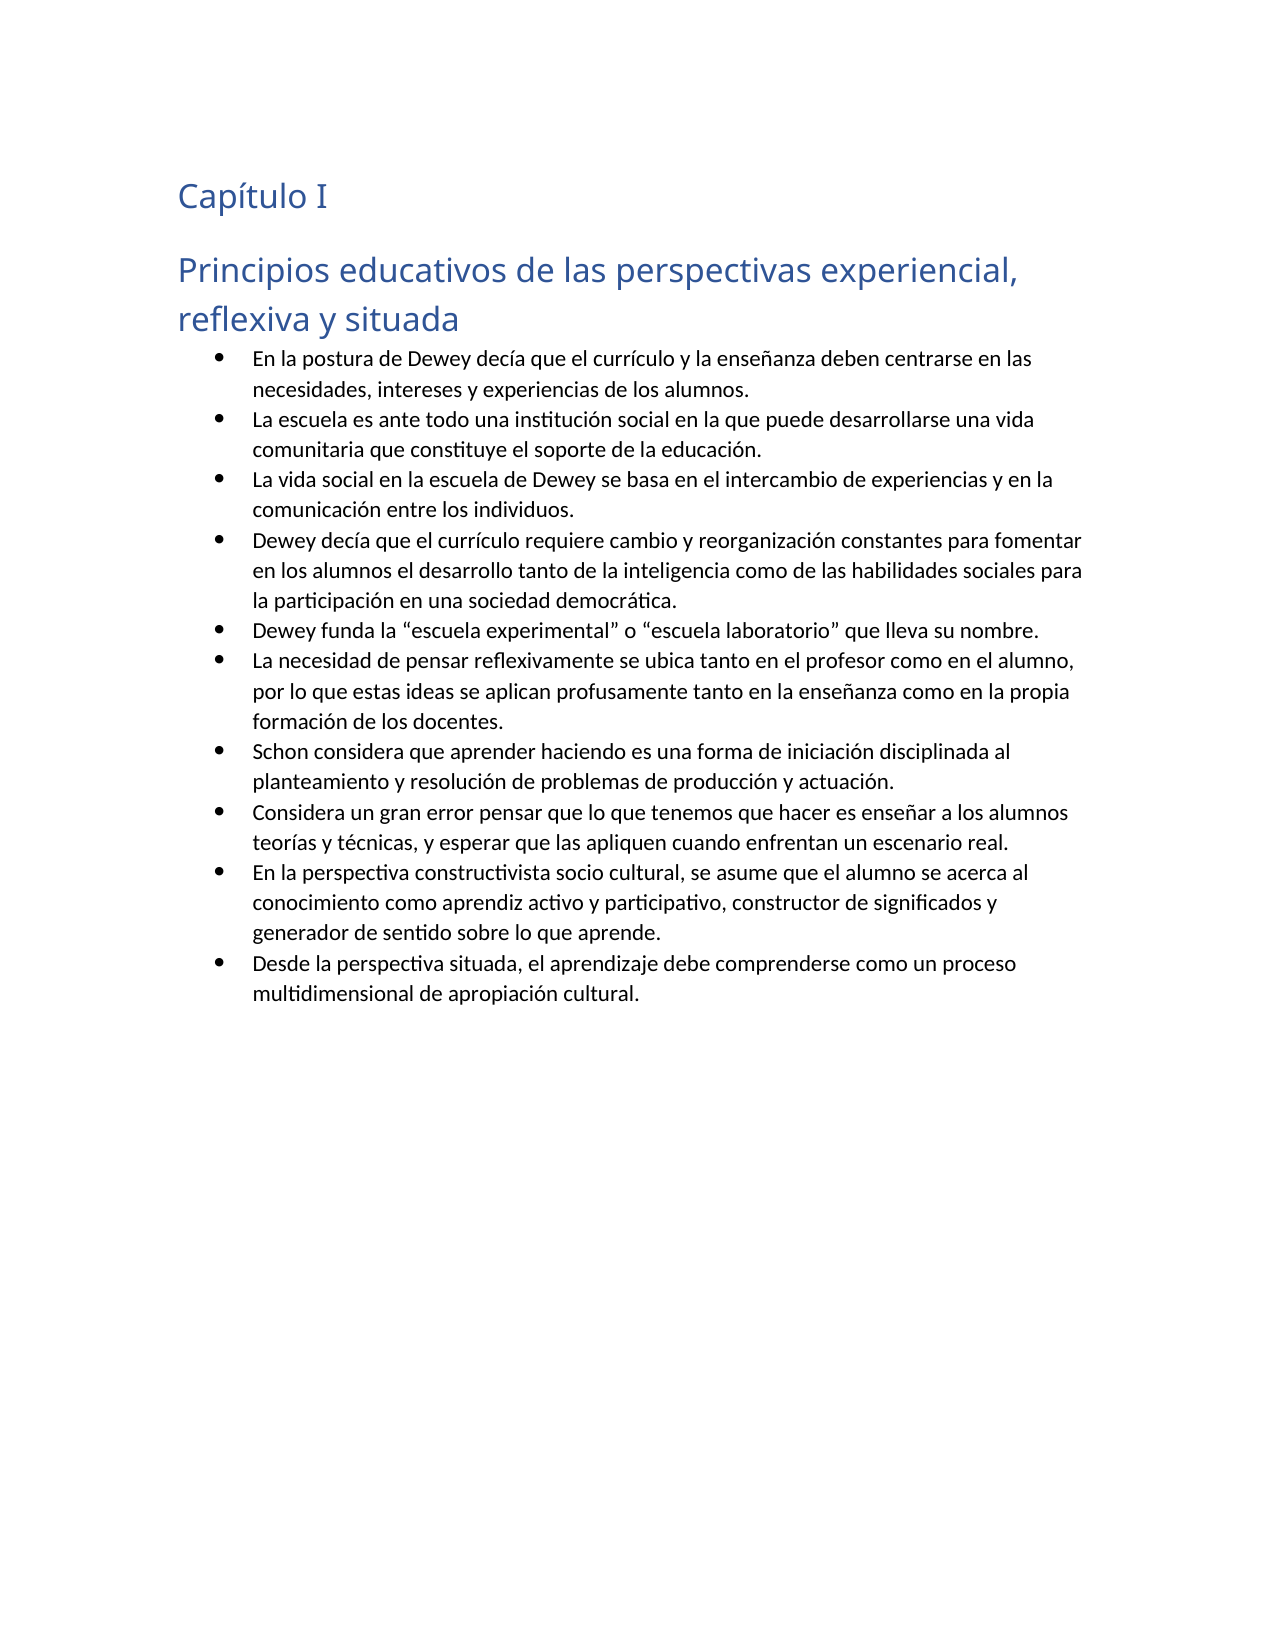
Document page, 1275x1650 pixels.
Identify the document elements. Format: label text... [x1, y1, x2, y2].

list La vida social en la escuela de Dewey se basa en el intercambio de experiencias y en la comunicación entre los individuos. [215, 465, 1098, 523]
list Considera un gran error pensar que lo que tenemos que hacer es enseñar a los alumnos teorías y técnicas, y esperar que las apliquen cuando enfrentan un escenario real. [215, 798, 1098, 856]
subtitle Principios educativos de las perspectivas experiencial, reflexiva y situada [177, 247, 1098, 341]
list Dewey funda la “escuela experimental” o “escuela laboratorio” que lleva su nombre. [215, 616, 1098, 644]
list En la postura de Dewey decía que el currículo y la enseñanza deben centrarse en las necesidades, intereses y experiencias de los alumnos. [215, 344, 1098, 403]
list Desde la perspectiva situada, el aprendizaje debe comprenderse como un proceso multidimensional de apropiación cultural. [215, 949, 1098, 1007]
list La escuela es ante todo una institución social en la que puede desarrollarse una vida comunitaria que constituye el soporte de la educación. [215, 405, 1098, 463]
list Dewey decía que el currículo requiere cambio y reorganización constantes para fomentar en los alumnos el desarrollo tanto de la inteligencia como de las habilidades sociales para la participación en una sociedad democrática. [215, 526, 1098, 614]
list La necesidad de pensar reflexivamente se ubica tanto en el profesor como en el alumno, por lo que estas ideas se aplican profusamente tanto en la enseñanza como en la propia formación de los docentes. [215, 647, 1098, 735]
list En la perspectiva constructivista socio cultural, se asume que el alumno se acerca al conocimiento como aprendiz activo y participativo, constructor de significados y generador de sentido sobre lo que aprende. [215, 858, 1098, 946]
subtitle Capítulo I [177, 173, 1098, 218]
list Schon considera que aprender haciendo es una forma de iniciación disciplinada al planteamiento y resolución de problemas de producción y actuación. [215, 737, 1098, 795]
